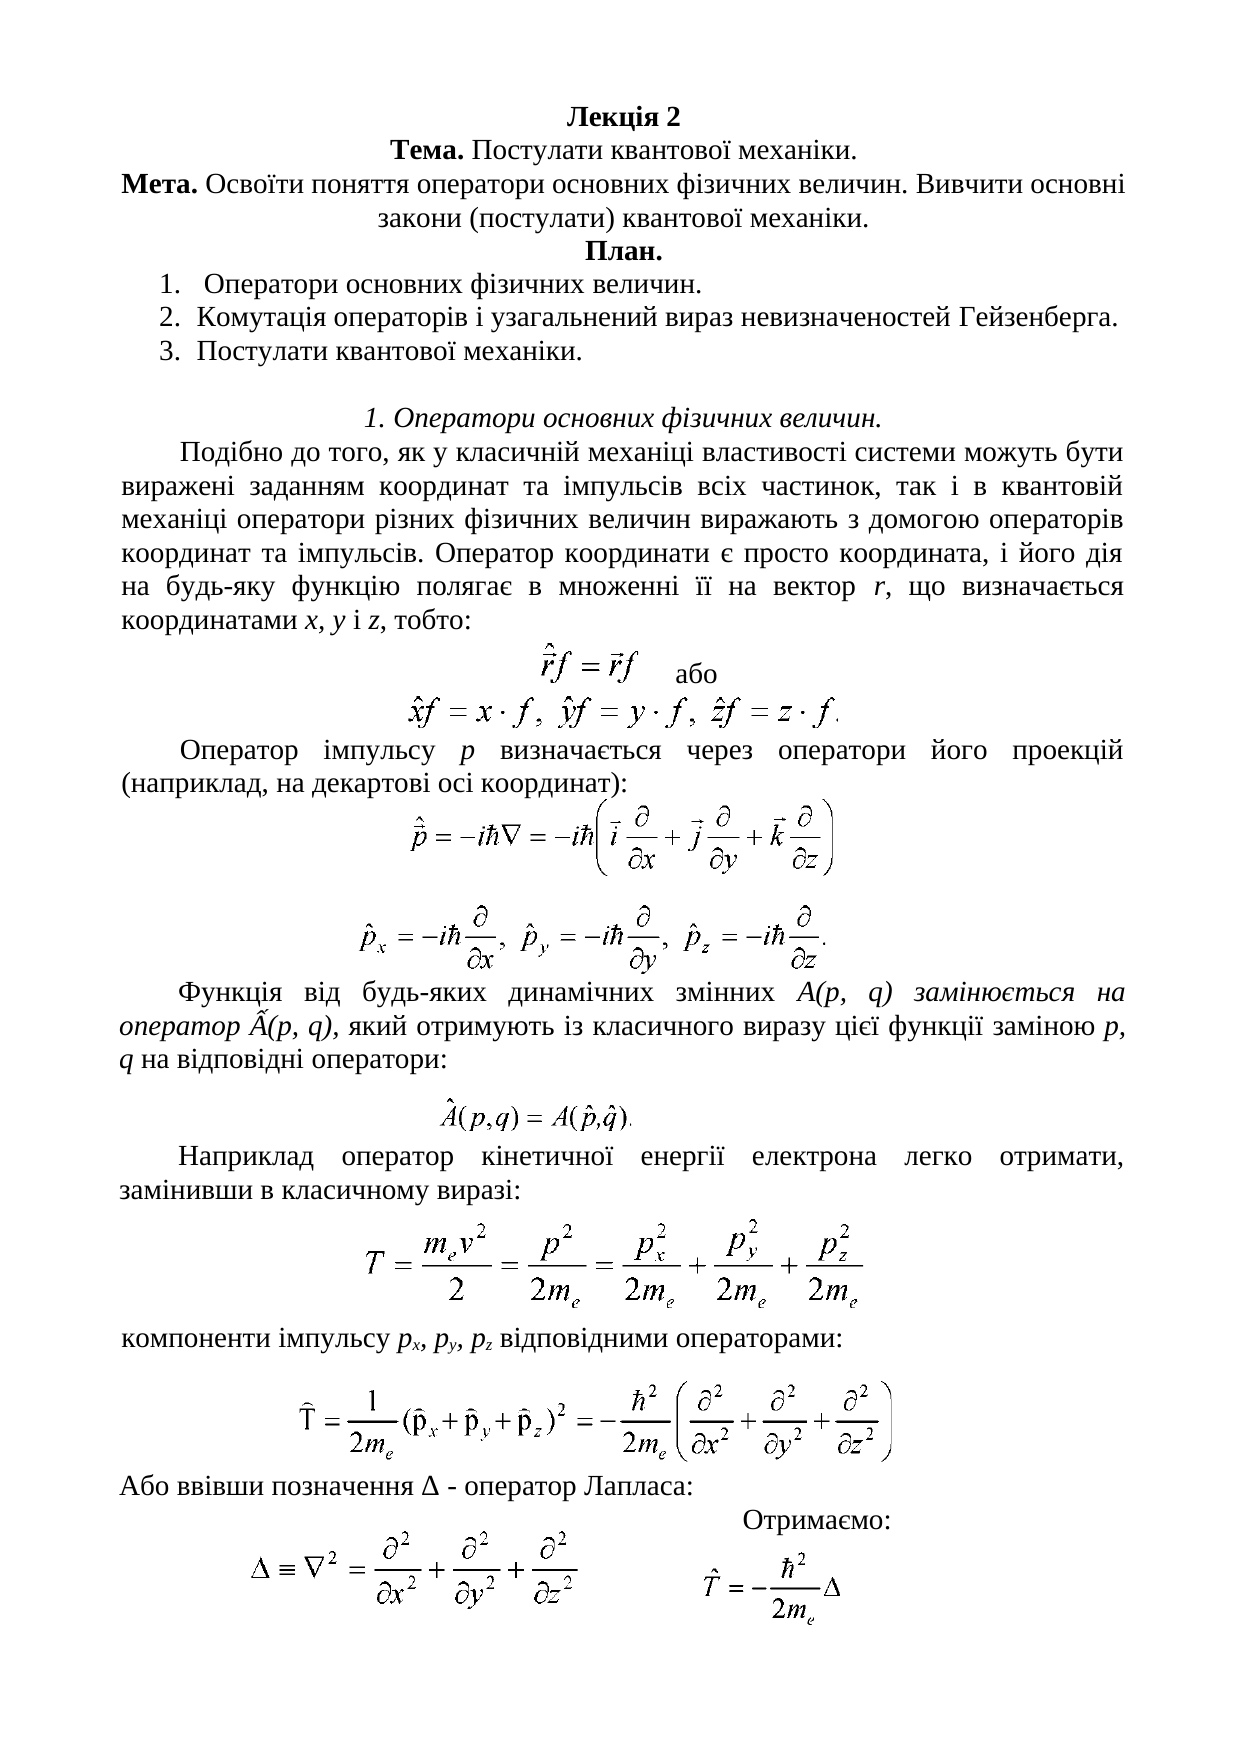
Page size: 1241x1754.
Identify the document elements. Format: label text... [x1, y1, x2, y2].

subtitle План. [119, 233, 1128, 267]
list Оператори основних фізичних величин. [364, 400, 1138, 434]
text Наприклад оператор кінетичної енергії електрона легко отримати, замінивши в класичному виразі: [119, 1102, 1125, 1206]
subtitle Лекція 2 [119, 100, 1128, 133]
list Комутація операторів і узагальнений вираз невизначеностей Гейзенберга. [159, 300, 1138, 333]
picture [704, 1552, 840, 1625]
text Мета. Освоїти поняття оператори основних фізичних величин. Вивчити основні закони (постулати) квантової механіки. [119, 166, 1128, 233]
picture [358, 905, 826, 974]
text Подібно до того, як у класичній механіці властивості системи можуть бути виражені заданням координат та імпульсів всіх частинок, так і в квантовій механіці оператори різних фізичних величин виражають з домогою операторів координат та імпульсів. Оператор координати є просто координата, і його дія на будь-яку функцію полягає в множенні її на вектор r, що визначається координатами х, у і z, тобто: [121, 434, 1124, 635]
picture [541, 643, 639, 683]
list Оператори основних фізичних величин. [159, 267, 1138, 300]
picture [299, 1381, 892, 1462]
text компоненти імпульсу рх, ру, рz відповідними операторами: [121, 1320, 1138, 1354]
text Отримаємо: [742, 1502, 1138, 1535]
text або [265, 657, 1128, 690]
picture [408, 696, 838, 728]
text Функція від будь-яких динамічних змінних А(р, q) замінюється на оператор Ấ(р, q), який отримують із класичного виразу цієї функції заміною р, q на відповідні оператори: [119, 902, 1126, 1075]
list Постулати квантової механіки. [159, 333, 1138, 367]
text Тема. Постулати квантової механіки. [119, 133, 1128, 166]
picture [366, 1219, 864, 1308]
picture [410, 799, 833, 876]
picture [439, 1098, 632, 1131]
text Оператор імпульсу р визначається через оператори його проекцій (наприклад, на декартові осі координат): [121, 695, 1124, 799]
picture [251, 1531, 578, 1609]
